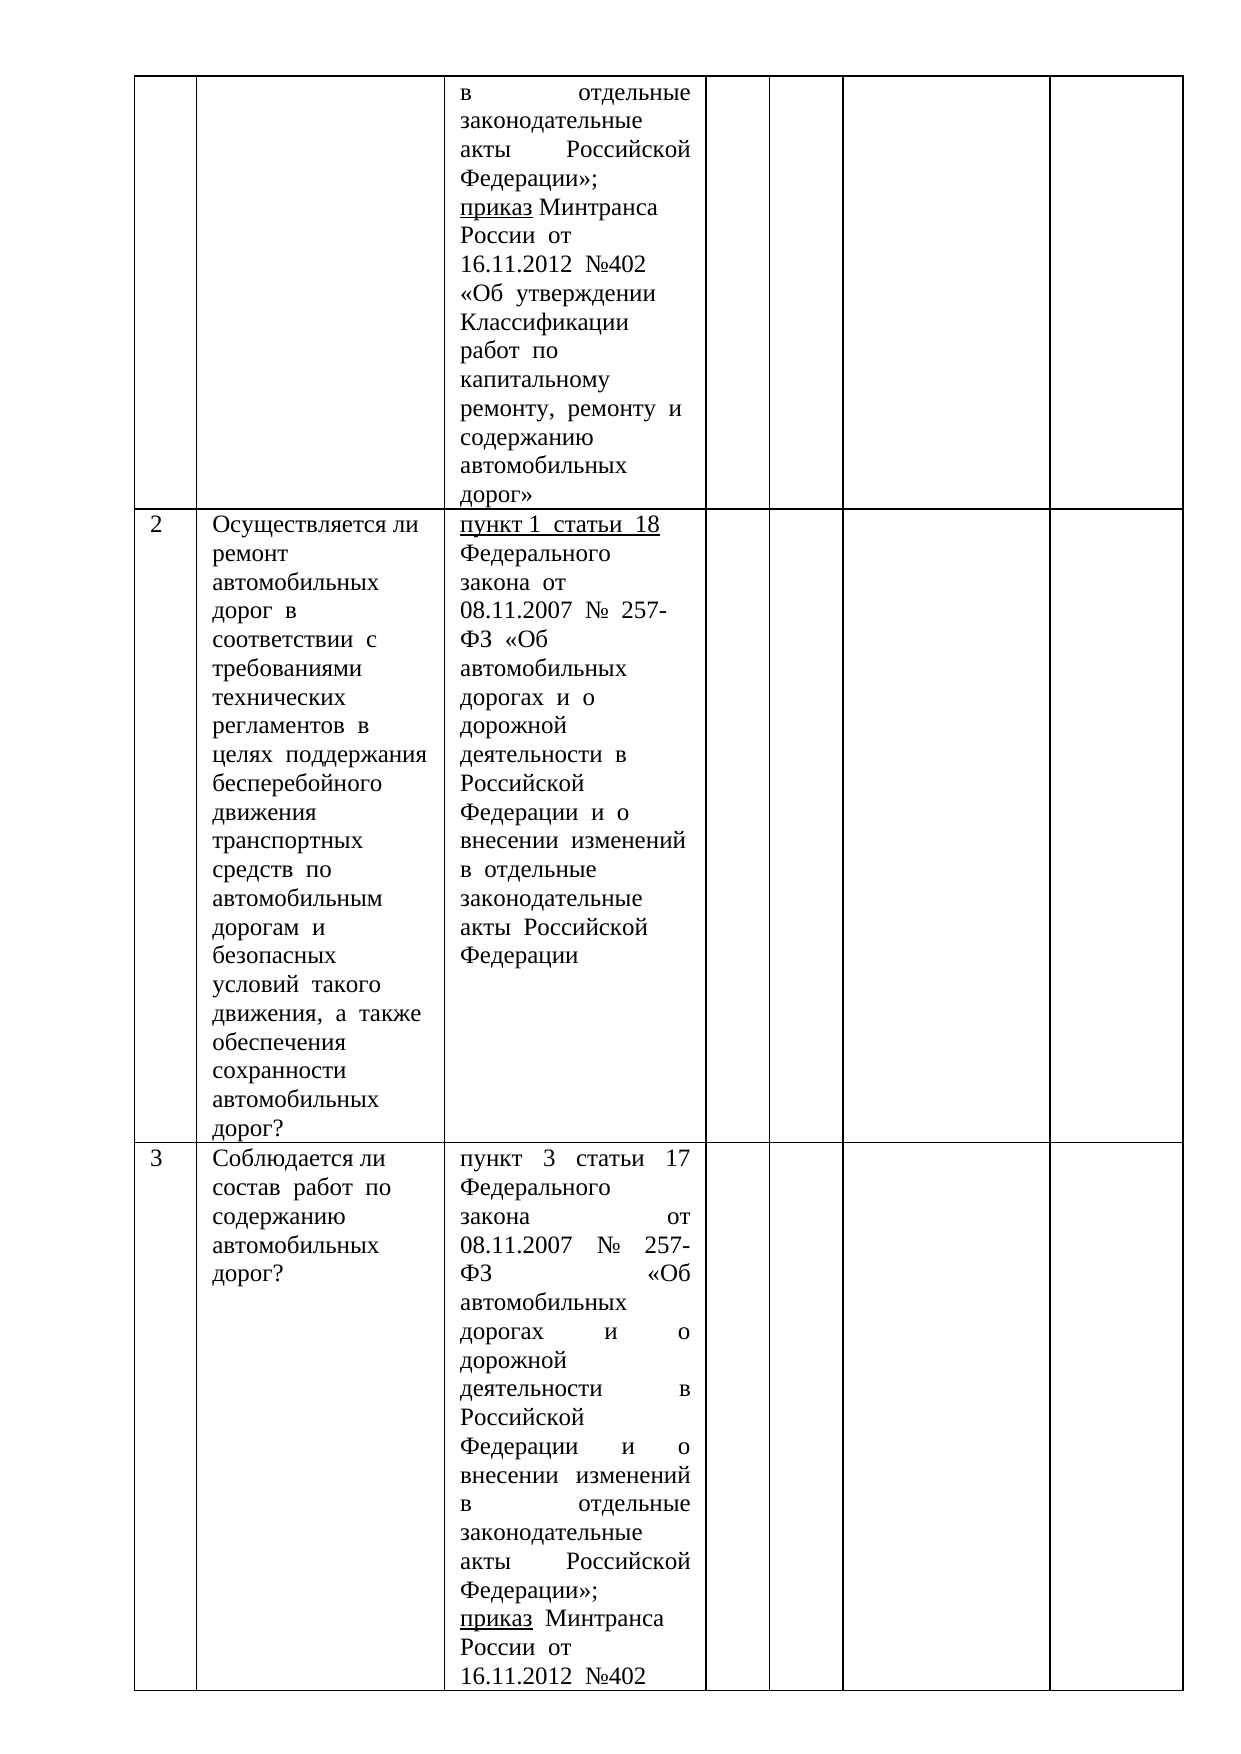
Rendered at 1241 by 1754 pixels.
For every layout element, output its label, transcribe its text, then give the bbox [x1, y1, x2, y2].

table_cell [1051, 77, 1182, 508]
table_cell [770, 510, 842, 1142]
table_cell [1051, 1143, 1182, 1690]
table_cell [197, 77, 444, 508]
table_cell [707, 77, 769, 508]
table_cell 1 [135, 77, 196, 508]
table_cell [770, 1143, 842, 1690]
table_cell [844, 1143, 1049, 1690]
table_cell [844, 510, 1049, 1142]
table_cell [445, 1143, 705, 1690]
table_cell [770, 77, 842, 508]
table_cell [445, 77, 705, 508]
table_cell [844, 77, 1049, 508]
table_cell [197, 1143, 444, 1690]
table_cell Осуществляется ли ремонт автомобильных дорог в соответствии с требованиями технических регламентов в целях поддержания бесперебойного движения транспортных средств по автомобильным дорогам и безопасных условий такого движения, а также обеспечения сохранности автомобильных дорог? [197, 510, 444, 1142]
table_cell пункт 1 статьи 18 Федерального закона от 08.11.2007 № 257-ФЗ «Об автомобильных дорогах и о дорожной деятельности в Российской Федерации и о внесении изменений в отдельные законодательные акты Российской Федерации [445, 510, 705, 1142]
table_cell 2 [135, 510, 196, 1142]
table_cell [707, 510, 769, 1142]
table_cell [1051, 510, 1182, 1142]
table_cell [707, 1143, 769, 1690]
table_cell 3 [135, 1143, 196, 1690]
